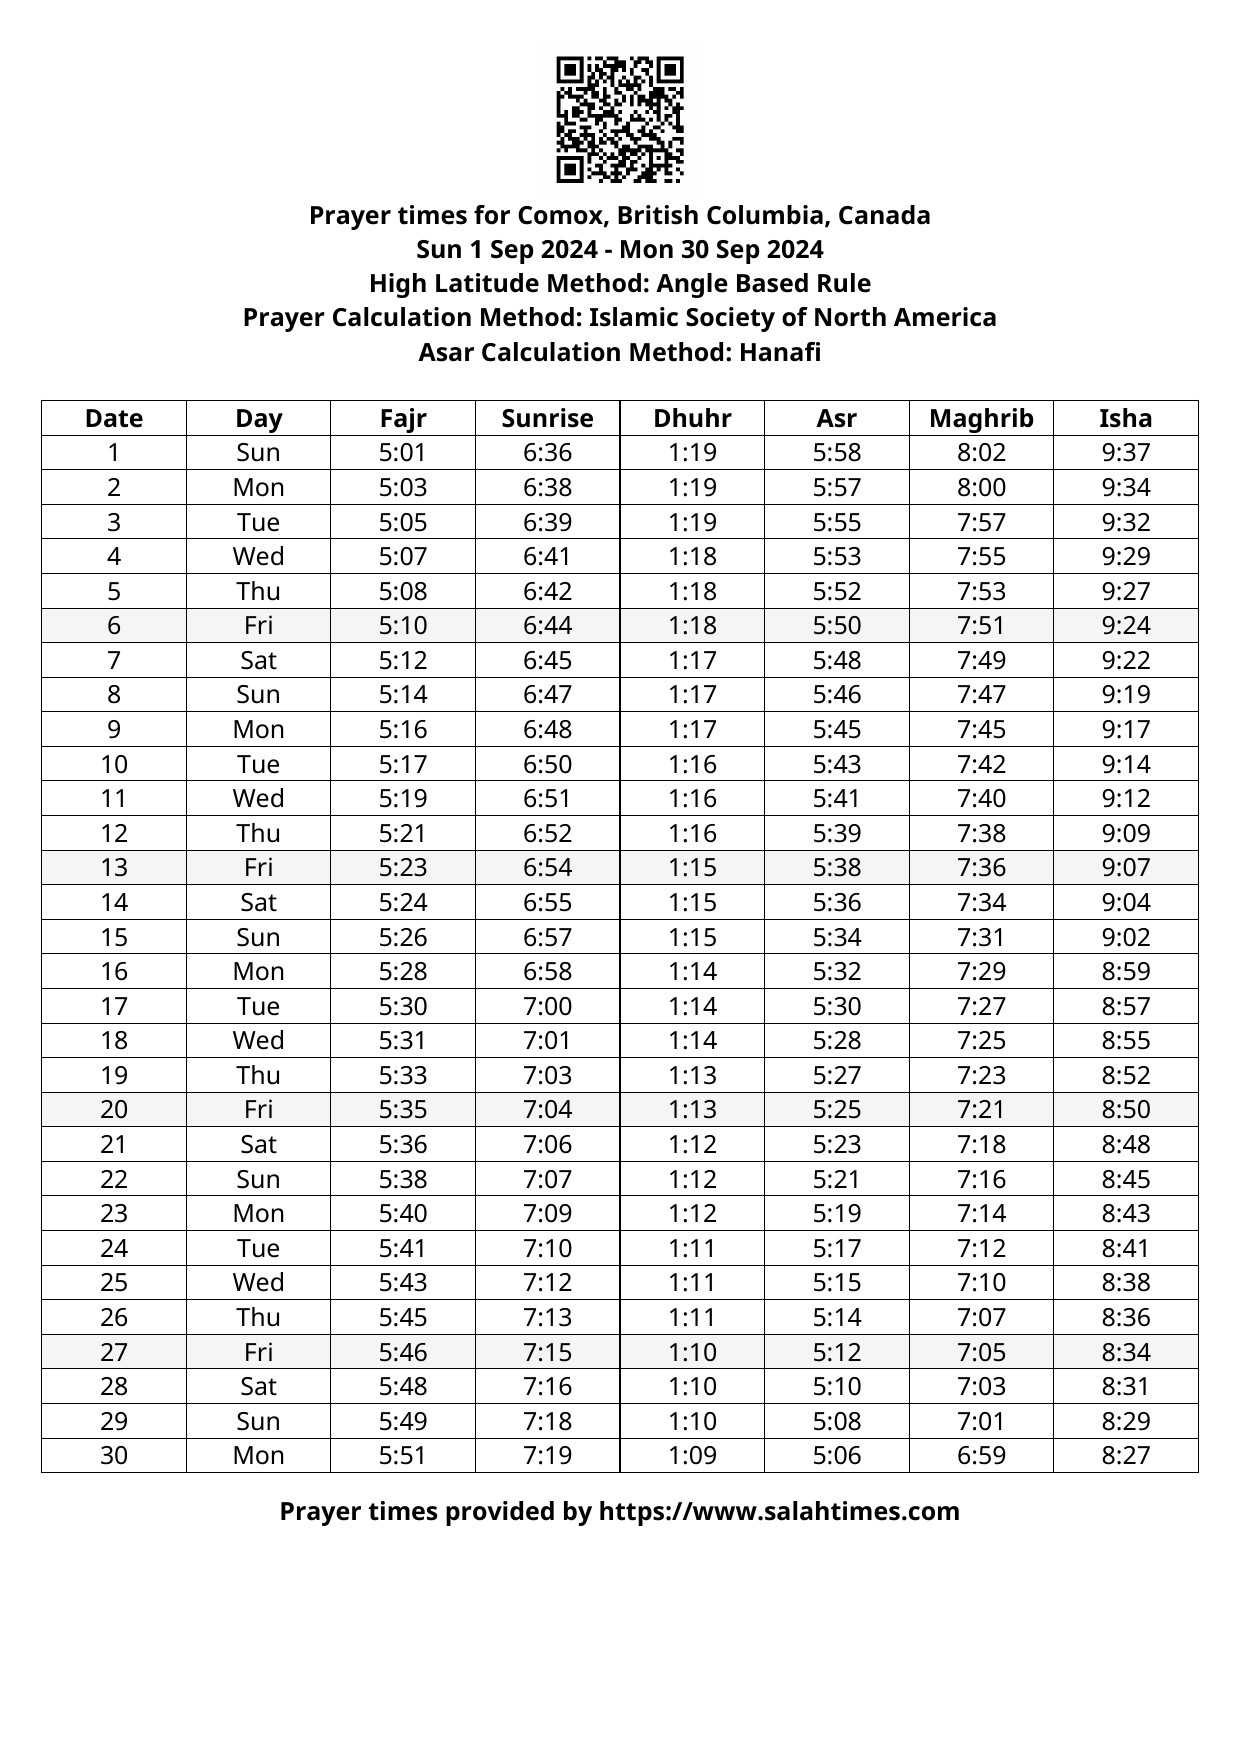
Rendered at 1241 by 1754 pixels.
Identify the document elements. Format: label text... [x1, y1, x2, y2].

table_cell 5:08 [765, 1404, 909, 1437]
table_cell 8:48 [1054, 1127, 1198, 1161]
table_header Asr [765, 401, 909, 434]
table_cell 6:47 [476, 678, 619, 711]
table_cell 7:23 [910, 1058, 1053, 1092]
table_cell 1:19 [621, 470, 764, 504]
table_cell 1:12 [621, 1162, 764, 1195]
table_cell 7:19 [476, 1439, 619, 1472]
table_cell 5:10 [765, 1369, 909, 1403]
table_cell 5 [42, 574, 186, 607]
table_cell 6:55 [476, 885, 619, 919]
table_cell 7:09 [476, 1196, 619, 1230]
text Prayer times for Comox, British Columbia, Canada [42, 198, 1198, 232]
table_cell 8:45 [1054, 1162, 1198, 1195]
table_cell 5:12 [331, 643, 475, 677]
table_cell 7:29 [910, 954, 1053, 988]
table_cell 1:14 [621, 1024, 764, 1057]
table_cell Tue [187, 1231, 330, 1264]
table_cell 1:15 [621, 920, 764, 953]
table_cell 5:26 [331, 920, 475, 953]
table_cell 7:57 [910, 505, 1053, 538]
table_cell 5:08 [331, 574, 475, 607]
table_cell 8:31 [1054, 1369, 1198, 1403]
table_cell Mon [187, 470, 330, 504]
text Asar Calculation Method: Hanafi [42, 334, 1198, 368]
table_cell 5:25 [765, 1093, 909, 1126]
table_cell 5:35 [331, 1093, 475, 1126]
table_cell 7:13 [476, 1300, 619, 1334]
table_cell 6:57 [476, 920, 619, 953]
table_cell 15 [42, 920, 186, 953]
text Sun 1 Sep 2024 - Mon 30 Sep 2024 [42, 232, 1198, 266]
table_cell Sat [187, 643, 330, 677]
table_cell Mon [187, 1439, 330, 1472]
table_cell 7:16 [476, 1369, 619, 1403]
table_cell Sat [187, 885, 330, 919]
table_cell 8:41 [1054, 1231, 1198, 1264]
table_header Fajr [331, 401, 475, 434]
table_cell 17 [42, 989, 186, 1022]
table_cell 9:17 [1054, 712, 1198, 746]
table_cell 9:34 [1054, 470, 1198, 504]
table_cell 9:32 [1054, 505, 1198, 538]
table_cell 5:31 [331, 1024, 475, 1057]
table_cell 5:46 [331, 1335, 475, 1368]
table_cell 19 [42, 1058, 186, 1092]
table_cell 11 [42, 781, 186, 815]
table_header Maghrib [910, 401, 1053, 434]
table_cell Sun [187, 436, 330, 469]
table_cell 1:19 [621, 436, 764, 469]
table_cell 5:51 [331, 1439, 475, 1472]
table_cell Fri [187, 609, 330, 642]
table_cell 7:34 [910, 885, 1053, 919]
table_cell Sun [187, 920, 330, 953]
table_cell 6:41 [476, 539, 619, 573]
table_cell 5:55 [765, 505, 909, 538]
table_cell 7:01 [476, 1024, 619, 1057]
table_cell 5:34 [765, 920, 909, 953]
table_cell Mon [187, 712, 330, 746]
table_cell 5:28 [331, 954, 475, 988]
table_cell 5:58 [765, 436, 909, 469]
table_cell 1:10 [621, 1369, 764, 1403]
table_cell 6:38 [476, 470, 619, 504]
table_cell 4 [42, 539, 186, 573]
table_cell 9:24 [1054, 609, 1198, 642]
table_cell 6:50 [476, 747, 619, 780]
table_cell 8:43 [1054, 1196, 1198, 1230]
table_cell 1:17 [621, 643, 764, 677]
table_cell 8:57 [1054, 989, 1198, 1022]
table_cell Thu [187, 1058, 330, 1092]
table_cell 7:53 [910, 574, 1053, 607]
table_cell Thu [187, 1300, 330, 1334]
table_cell 16 [42, 954, 186, 988]
table_cell 8:50 [1054, 1093, 1198, 1126]
table_cell Sun [187, 1404, 330, 1437]
table_cell 7:38 [910, 816, 1053, 849]
table_cell 5:41 [331, 1231, 475, 1264]
table_cell 5:41 [765, 781, 909, 815]
table_cell 5:39 [765, 816, 909, 849]
table_cell 7:18 [476, 1404, 619, 1437]
table_cell 2 [42, 470, 186, 504]
text Prayer times provided by https://www.salahtimes.com [42, 1494, 1198, 1528]
table_cell 7:12 [476, 1266, 619, 1299]
table_cell 5:33 [331, 1058, 475, 1092]
table_cell 6:59 [910, 1439, 1053, 1472]
table_cell 7:04 [476, 1093, 619, 1126]
table_cell 27 [42, 1335, 186, 1368]
table_cell 5:16 [331, 712, 475, 746]
table_cell 5:43 [765, 747, 909, 780]
table_cell 5:28 [765, 1024, 909, 1057]
table_cell 10 [42, 747, 186, 780]
table_cell 5:24 [331, 885, 475, 919]
table_cell 5:14 [331, 678, 475, 711]
table_cell Sun [187, 678, 330, 711]
table_cell 5:49 [331, 1404, 475, 1437]
table_cell Thu [187, 574, 330, 607]
table_cell 7:10 [910, 1266, 1053, 1299]
table_cell Wed [187, 1266, 330, 1299]
table_cell 6:51 [476, 781, 619, 815]
table_cell 7:06 [476, 1127, 619, 1161]
table_cell 8 [42, 678, 186, 711]
table_cell 1:14 [621, 954, 764, 988]
table_cell Tue [187, 505, 330, 538]
table_cell 6:58 [476, 954, 619, 988]
table_cell 8:29 [1054, 1404, 1198, 1437]
table_cell 1:16 [621, 747, 764, 780]
table_cell 7:31 [910, 920, 1053, 953]
table_cell 1:15 [621, 851, 764, 884]
table_cell 1:15 [621, 885, 764, 919]
table_cell 7:51 [910, 609, 1053, 642]
table_cell 7:36 [910, 851, 1053, 884]
table_cell Wed [187, 1024, 330, 1057]
table_cell 22 [42, 1162, 186, 1195]
table_cell 5:05 [331, 505, 475, 538]
table_cell 9:02 [1054, 920, 1198, 953]
table_cell 5:07 [331, 539, 475, 573]
table_cell 8:59 [1054, 954, 1198, 988]
table_cell 5:53 [765, 539, 909, 573]
table_cell 1:11 [621, 1231, 764, 1264]
table_cell 7:47 [910, 678, 1053, 711]
table_cell 1:17 [621, 712, 764, 746]
table_cell 7:14 [910, 1196, 1053, 1230]
table_cell 5:36 [765, 885, 909, 919]
table_cell 24 [42, 1231, 186, 1264]
table_cell Tue [187, 989, 330, 1022]
table_cell Thu [187, 816, 330, 849]
table_cell 7:07 [910, 1300, 1053, 1334]
table_cell 3 [42, 505, 186, 538]
table_cell 13 [42, 851, 186, 884]
table_cell 7:16 [910, 1162, 1053, 1195]
table_cell 1:18 [621, 574, 764, 607]
table_cell 5:50 [765, 609, 909, 642]
table_cell 5:17 [765, 1231, 909, 1264]
table_header Date [42, 401, 186, 434]
table_cell 7:45 [910, 712, 1053, 746]
table_cell Tue [187, 747, 330, 780]
table_cell 9:04 [1054, 885, 1198, 919]
table_cell 5:52 [765, 574, 909, 607]
table_cell 7:07 [476, 1162, 619, 1195]
table_cell 6:54 [476, 851, 619, 884]
table_cell 6:44 [476, 609, 619, 642]
table_cell 5:45 [331, 1300, 475, 1334]
table_cell 7:03 [910, 1369, 1053, 1403]
table_cell 7:10 [476, 1231, 619, 1264]
text High Latitude Method: Angle Based Rule [42, 266, 1198, 300]
table_cell 6:42 [476, 574, 619, 607]
table_cell 9:14 [1054, 747, 1198, 780]
table_cell 1:12 [621, 1127, 764, 1161]
table_cell 18 [42, 1024, 186, 1057]
table_cell Sun [187, 1162, 330, 1195]
table_cell 5:23 [331, 851, 475, 884]
table_cell 5:14 [765, 1300, 909, 1334]
table_cell 5:46 [765, 678, 909, 711]
table_cell 1:18 [621, 539, 764, 573]
table_cell 7:05 [910, 1335, 1053, 1368]
table_cell 30 [42, 1439, 186, 1472]
table_cell 5:03 [331, 470, 475, 504]
table_cell 1:13 [621, 1058, 764, 1092]
table_cell 7:15 [476, 1335, 619, 1368]
table_cell 8:34 [1054, 1335, 1198, 1368]
table_cell 26 [42, 1300, 186, 1334]
table_cell 6:36 [476, 436, 619, 469]
table_cell 7:00 [476, 989, 619, 1022]
table_cell 7:01 [910, 1404, 1053, 1437]
table_cell 5:48 [331, 1369, 475, 1403]
table_header Day [187, 401, 330, 434]
table_cell 7:40 [910, 781, 1053, 815]
table_cell Fri [187, 851, 330, 884]
table_cell 8:02 [910, 436, 1053, 469]
table_cell 8:00 [910, 470, 1053, 504]
table_cell 1:18 [621, 609, 764, 642]
table_header Isha [1054, 401, 1198, 434]
table_cell 8:27 [1054, 1439, 1198, 1472]
table_cell 5:27 [765, 1058, 909, 1092]
table_cell 5:57 [765, 470, 909, 504]
table_cell 5:21 [765, 1162, 909, 1195]
table_cell Wed [187, 539, 330, 573]
table_cell 29 [42, 1404, 186, 1437]
table_cell 8:38 [1054, 1266, 1198, 1299]
table_cell 5:01 [331, 436, 475, 469]
table_cell 5:30 [331, 989, 475, 1022]
table_cell 5:19 [765, 1196, 909, 1230]
table_cell 6:48 [476, 712, 619, 746]
table_cell 1:12 [621, 1196, 764, 1230]
table_cell Fri [187, 1335, 330, 1368]
table_cell 5:38 [765, 851, 909, 884]
table_cell 1:10 [621, 1335, 764, 1368]
table_cell 5:21 [331, 816, 475, 849]
table_cell 9:37 [1054, 436, 1198, 469]
table_cell 7:49 [910, 643, 1053, 677]
table_cell 1:11 [621, 1300, 764, 1334]
picture [542, 41, 699, 198]
table_cell 6:52 [476, 816, 619, 849]
table_cell 6:39 [476, 505, 619, 538]
table_cell 9:19 [1054, 678, 1198, 711]
table_cell 7:25 [910, 1024, 1053, 1057]
table_cell 5:40 [331, 1196, 475, 1230]
table_header Sunrise [476, 401, 619, 434]
table_cell 7:18 [910, 1127, 1053, 1161]
table_cell 1:17 [621, 678, 764, 711]
table_cell 1:16 [621, 816, 764, 849]
table_cell 9:22 [1054, 643, 1198, 677]
table_cell 5:38 [331, 1162, 475, 1195]
table_cell 25 [42, 1266, 186, 1299]
table_cell 1:19 [621, 505, 764, 538]
table_cell 5:19 [331, 781, 475, 815]
table_cell 1:11 [621, 1266, 764, 1299]
table_cell 1 [42, 436, 186, 469]
table_cell 7:55 [910, 539, 1053, 573]
table_cell 5:36 [331, 1127, 475, 1161]
table_cell 28 [42, 1369, 186, 1403]
table_cell 6:45 [476, 643, 619, 677]
table_cell 7:21 [910, 1093, 1053, 1126]
table_cell 5:17 [331, 747, 475, 780]
table_cell 9:12 [1054, 781, 1198, 815]
table_cell 5:48 [765, 643, 909, 677]
table_cell 9:09 [1054, 816, 1198, 849]
table_cell Sat [187, 1127, 330, 1161]
table_cell 5:10 [331, 609, 475, 642]
table_cell 23 [42, 1196, 186, 1230]
table_cell 12 [42, 816, 186, 849]
table_cell 5:43 [331, 1266, 475, 1299]
table_cell 5:06 [765, 1439, 909, 1472]
table_cell Mon [187, 954, 330, 988]
table_cell 5:23 [765, 1127, 909, 1161]
table_cell 1:10 [621, 1404, 764, 1437]
table_cell Wed [187, 781, 330, 815]
table_cell 6 [42, 609, 186, 642]
table_cell 1:14 [621, 989, 764, 1022]
table_cell Mon [187, 1196, 330, 1230]
table_cell 8:52 [1054, 1058, 1198, 1092]
text Prayer Calculation Method: Islamic Society of North America [42, 300, 1198, 334]
table_cell 7 [42, 643, 186, 677]
table_cell 9:29 [1054, 539, 1198, 573]
table_cell 8:55 [1054, 1024, 1198, 1057]
table_cell 5:30 [765, 989, 909, 1022]
table_cell 7:03 [476, 1058, 619, 1092]
table_cell 8:36 [1054, 1300, 1198, 1334]
table_cell Sat [187, 1369, 330, 1403]
table_header Dhuhr [621, 401, 764, 434]
table_cell 9 [42, 712, 186, 746]
table_cell 1:13 [621, 1093, 764, 1126]
table_cell 1:09 [621, 1439, 764, 1472]
table_cell 7:12 [910, 1231, 1053, 1264]
table_cell 5:32 [765, 954, 909, 988]
table_cell 14 [42, 885, 186, 919]
table_cell 9:27 [1054, 574, 1198, 607]
table_cell 5:12 [765, 1335, 909, 1368]
table_cell 5:15 [765, 1266, 909, 1299]
table_cell 7:42 [910, 747, 1053, 780]
table_cell 5:45 [765, 712, 909, 746]
table_cell 20 [42, 1093, 186, 1126]
table_cell 1:16 [621, 781, 764, 815]
table_cell Fri [187, 1093, 330, 1126]
table_cell 9:07 [1054, 851, 1198, 884]
table_cell 21 [42, 1127, 186, 1161]
table_cell 7:27 [910, 989, 1053, 1022]
